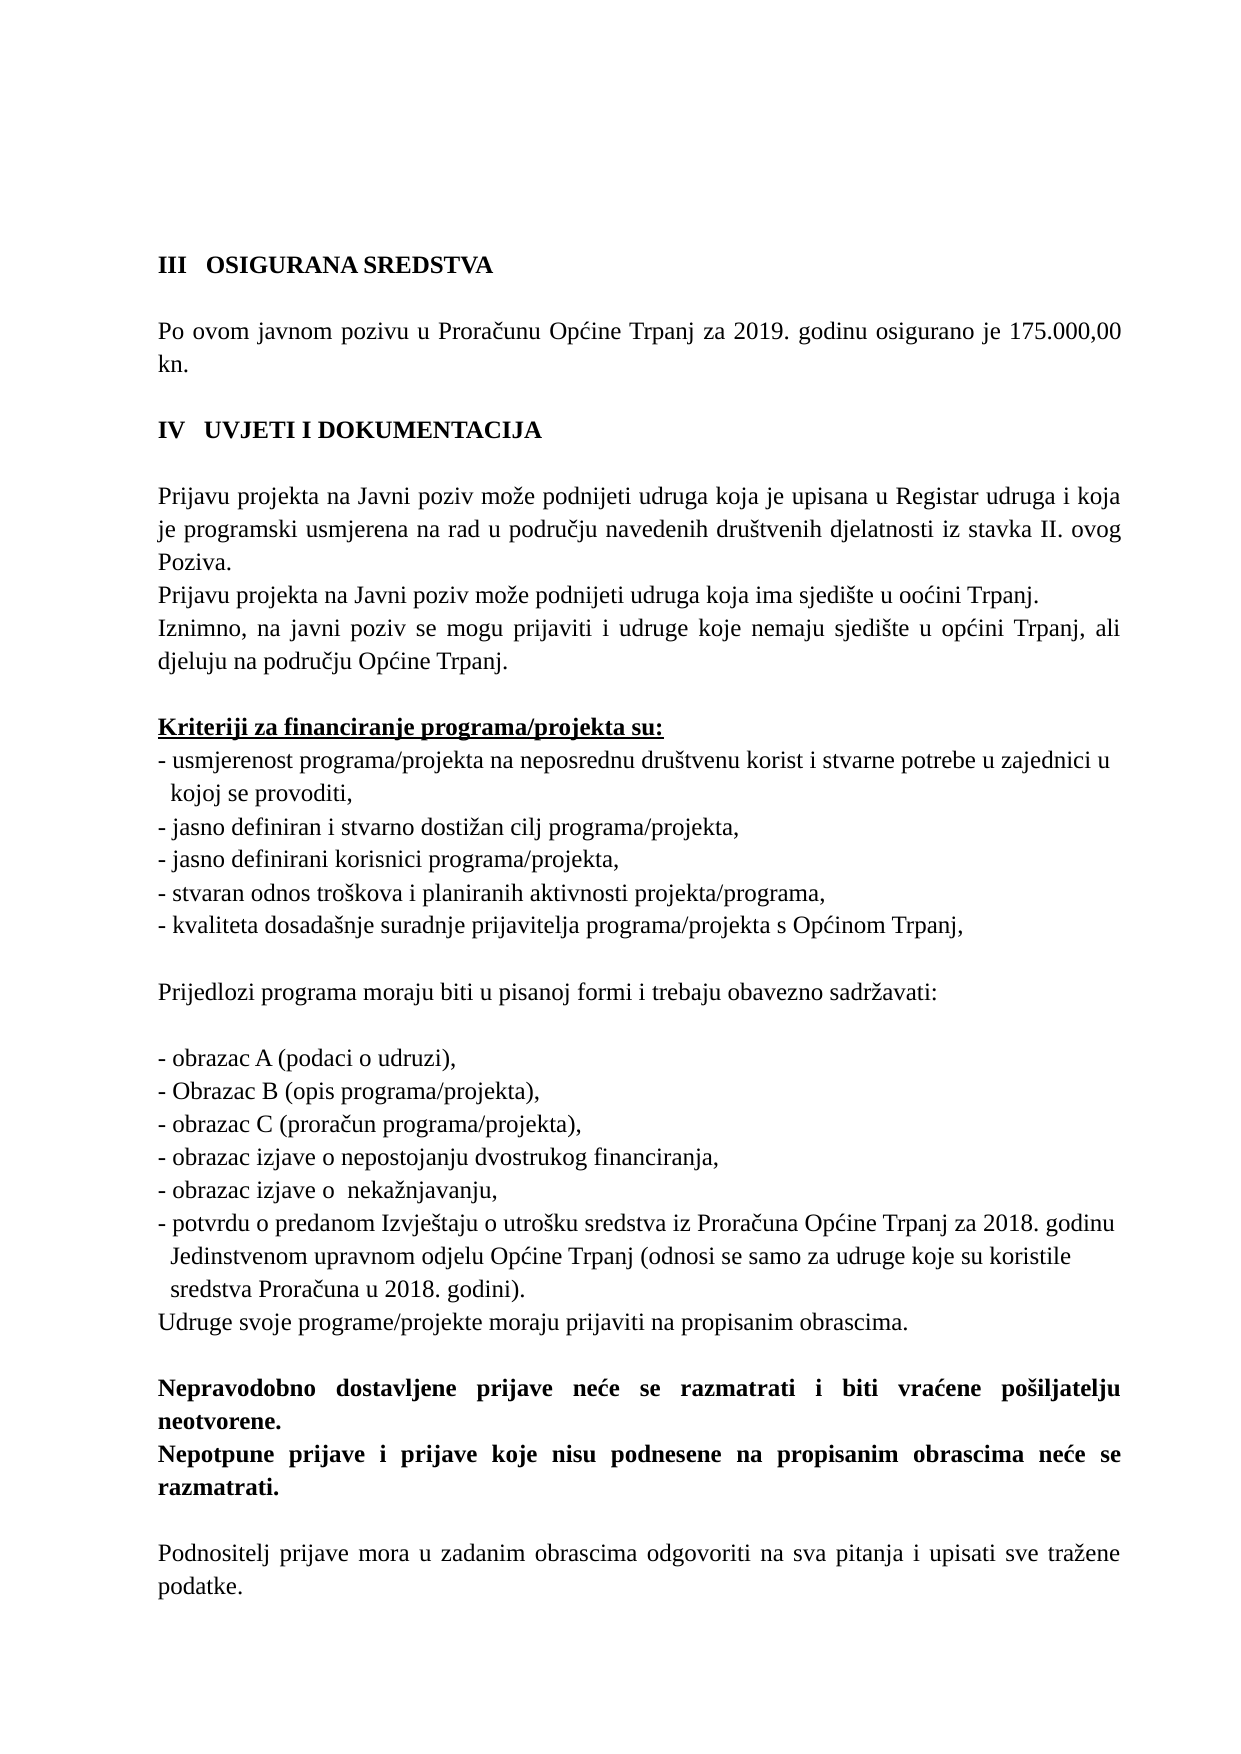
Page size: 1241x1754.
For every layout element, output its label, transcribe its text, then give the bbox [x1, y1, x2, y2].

text - jasno definiran i stvarno dostižan cilj programa/projekta, [158, 812, 1122, 840]
text Prijavu projekta na Javni poziv može podnijeti udruga koja ima sjedište u ooćini Trpanj. [158, 580, 1122, 609]
text - obrazac izjave o nekažnjavanju, [158, 1175, 1122, 1203]
text - obrazac C (proračun programa/projekta), [158, 1109, 1122, 1137]
text - Obrazac B (opis programa/projekta), [158, 1076, 1122, 1104]
text Iznimno, na javni poziv se mogu prijaviti i udruge koje nemaju sjedište u općini Trpanj, ali djeluju na području Općine Trpanj. [158, 613, 1122, 675]
text - usmjerenost programa/projekta na neposrednu društvenu korist i stvarne potrebe u zajednici u [158, 746, 1122, 774]
text Udruge svoje programe/projekte moraju prijaviti na propisanim obrascima. [158, 1307, 1122, 1336]
text Podnositelj prijave mora u zadanim obrascima odgovoriti na sva pitanja i upisati sve tražene podatke. [158, 1538, 1122, 1600]
text III OSIGURANA SREDSTVA [158, 250, 1122, 279]
text Prijavu projekta na Javni poziv može podnijeti udruga koja je upisana u Registar udruga i koja je programski usmjerena na rad u području navedenih društvenih djelatnosti iz stavka II. ovog Poziva. [158, 481, 1122, 576]
text - jasno definirani korisnici programa/projekta, [158, 844, 1122, 873]
text - obrazac A (podaci o udruzi), [158, 1043, 1122, 1071]
text - potvrdu o predanom Izvještaju o utrošku sredstva iz Proračuna Općine Trpanj za 2018. godinu [158, 1208, 1122, 1237]
text Jedinstvenom upravnom odjelu Općine Trpanj (odnosi se samo za udruge koje su koristile [158, 1241, 1122, 1269]
text Prijedlozi programa moraju biti u pisanoj formi i trebaju obavezno sadržavati: [158, 977, 1122, 1005]
text Nepravodobno dostavljene prijave neće se razmatrati i biti vraćene pošiljatelju neotvorene. [158, 1373, 1122, 1435]
text - stvaran odnos troškova i planiranih aktivnosti projekta/programa, [158, 878, 1122, 906]
text Nepotpune prijave i prijave koje nisu podnesene na propisanim obrascima neće se razmatrati. [158, 1439, 1122, 1501]
text sredstva Proračuna u 2018. godini). [158, 1274, 1122, 1303]
text Kriteriji za financiranje programa/projekta su: [158, 712, 1122, 741]
text kojoj se provoditi, [158, 778, 1122, 807]
text - obrazac izjave o nepostojanju dvostrukog financiranja, [158, 1142, 1122, 1171]
text Po ovom javnom pozivu u Proračunu Općine Trpanj za 2019. godinu osigurano je 175.000,00 kn. [158, 316, 1122, 378]
text - kvaliteta dosadašnje suradnje prijavitelja programa/projekta s Općinom Trpanj, [158, 911, 1122, 939]
text IV UVJETI I DOKUMENTACIJA [158, 415, 1122, 444]
